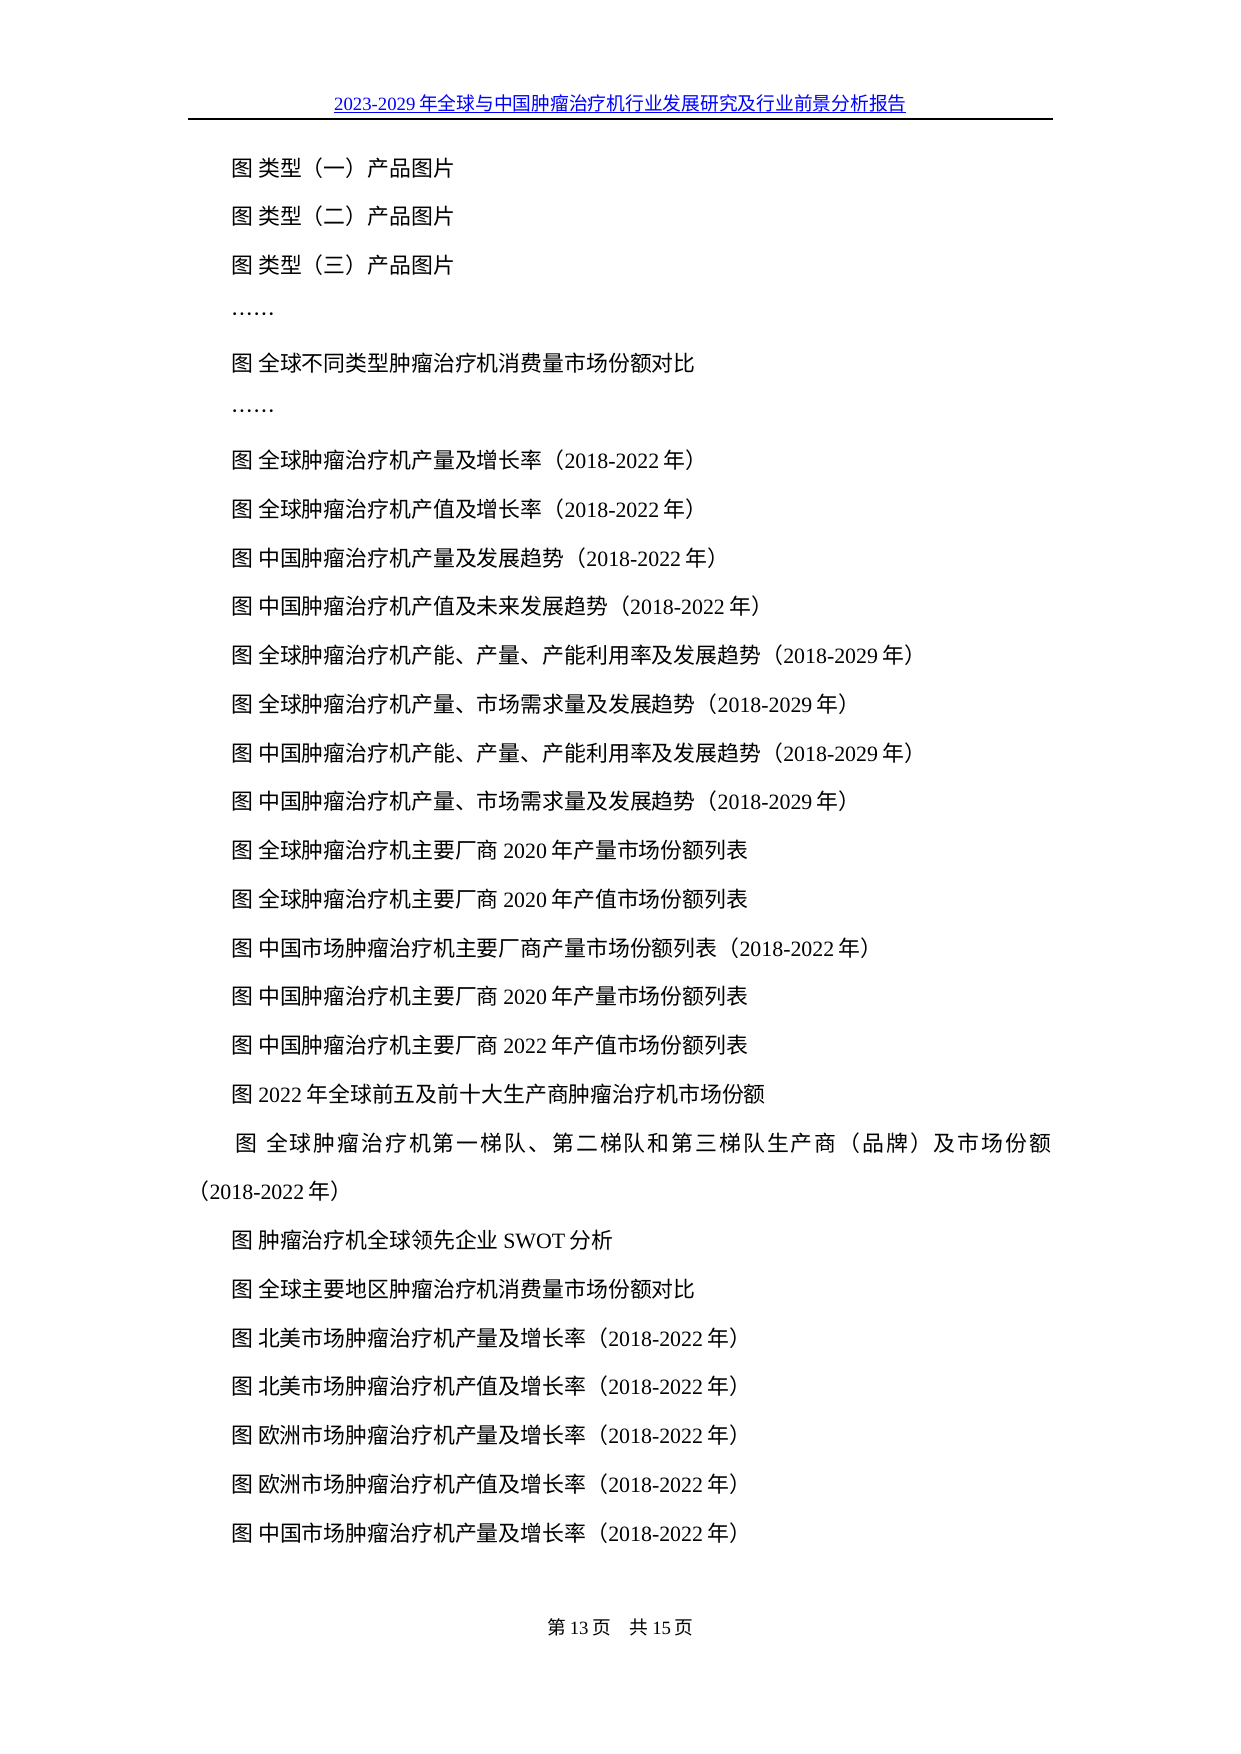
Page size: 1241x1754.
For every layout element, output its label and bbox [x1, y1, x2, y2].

text [187, 150, 1053, 1548]
